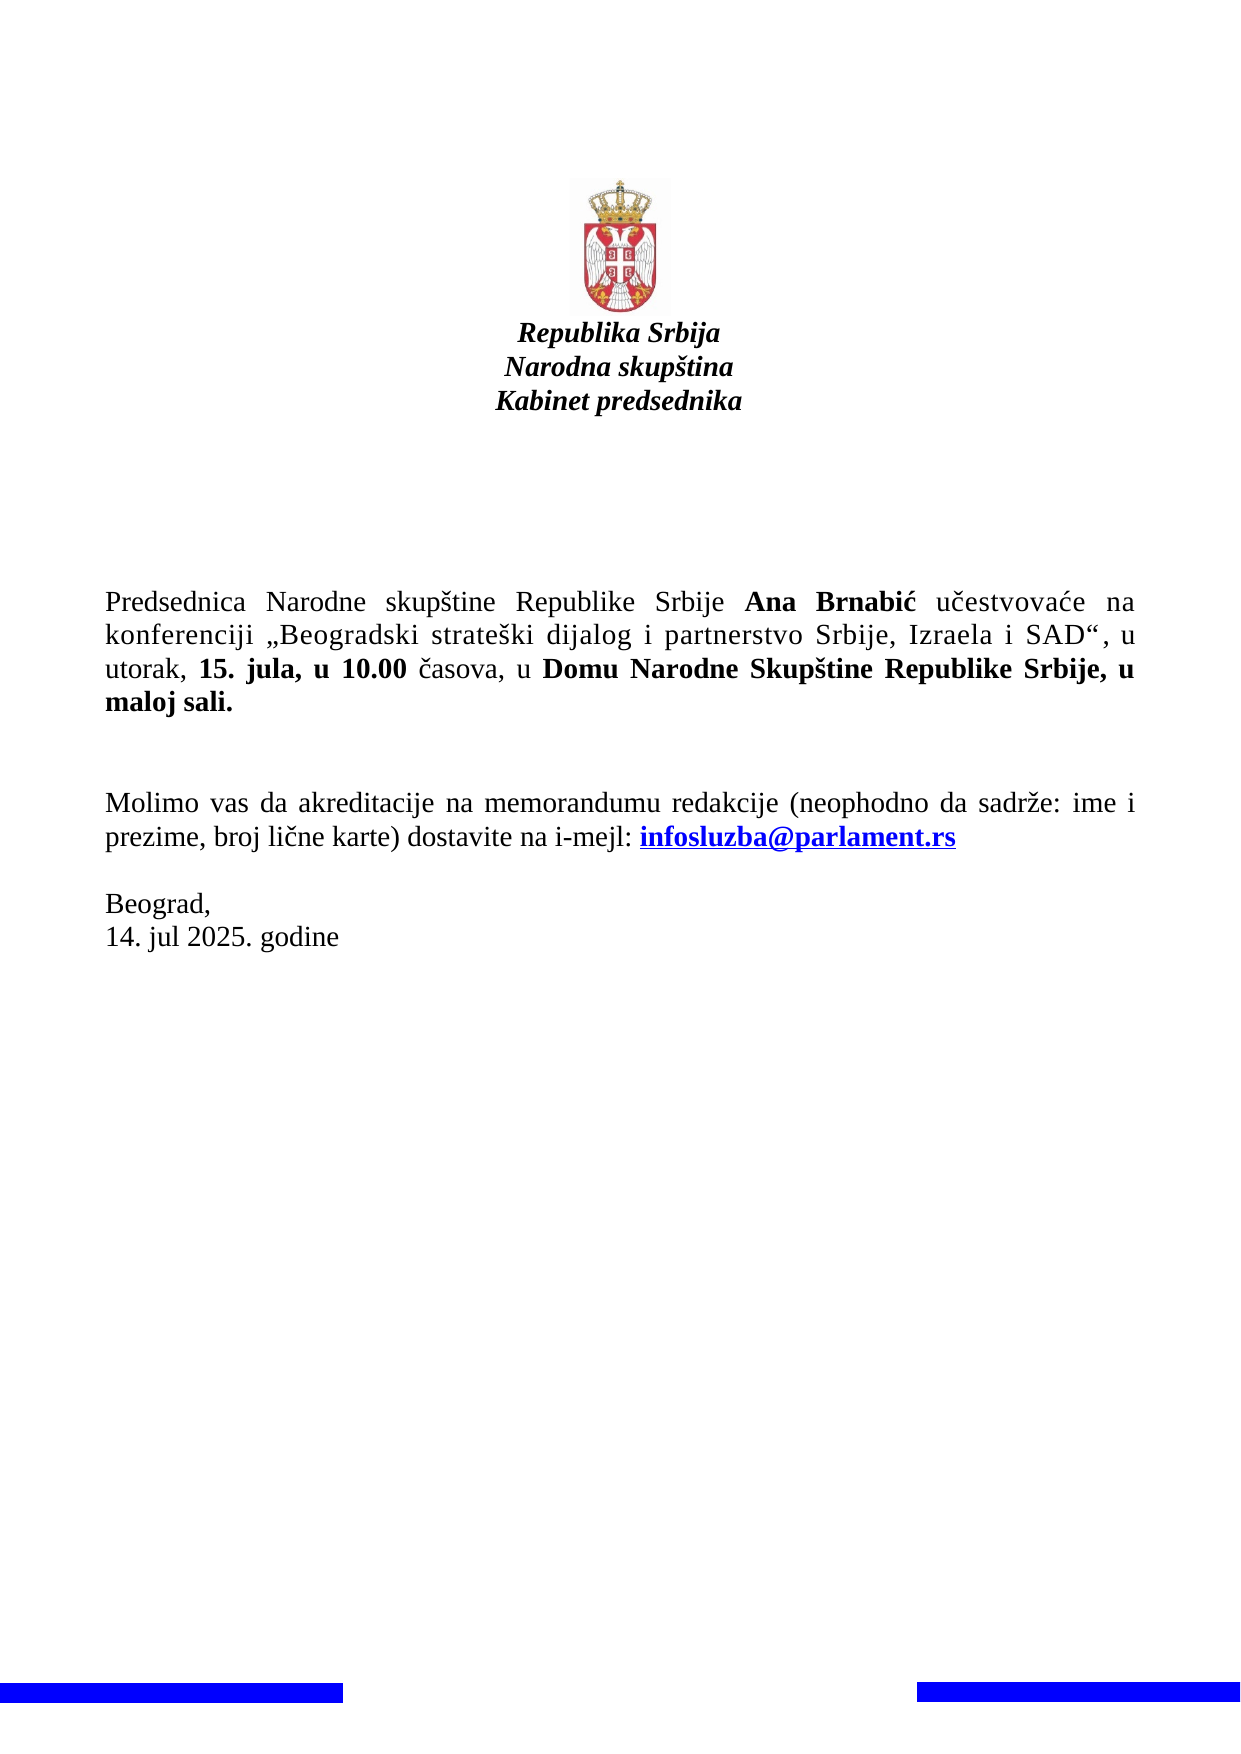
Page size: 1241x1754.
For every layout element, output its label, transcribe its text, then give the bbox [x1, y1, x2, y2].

text Molimo vas da akreditacije na memorandumu redakcije (neophodno da sadrže: ime i prezime, broj lične karte) dostavite na i-mejl: infosluzba@parlament.rs [105, 785, 1135, 852]
text Republika Srbija [105, 316, 1135, 349]
text Beograd, [105, 886, 1135, 919]
text Predsednica Narodne skupštine Republike Srbije Ana Brnabić učestvovaće na konferenciji „Beogradski strateški dijalog i partnerstvo Srbije, Izraela i SAD“, u utorak, 15. jula, u 10.00 časova, u Domu Narodne Skupštine Republike Srbije, u maloj sali. [105, 584, 1135, 718]
text Narodna skupština [105, 349, 1135, 383]
picture [569, 178, 671, 316]
text Kabinet predsednika [105, 383, 1135, 416]
text 14. jul 2025. godine [105, 919, 1135, 953]
